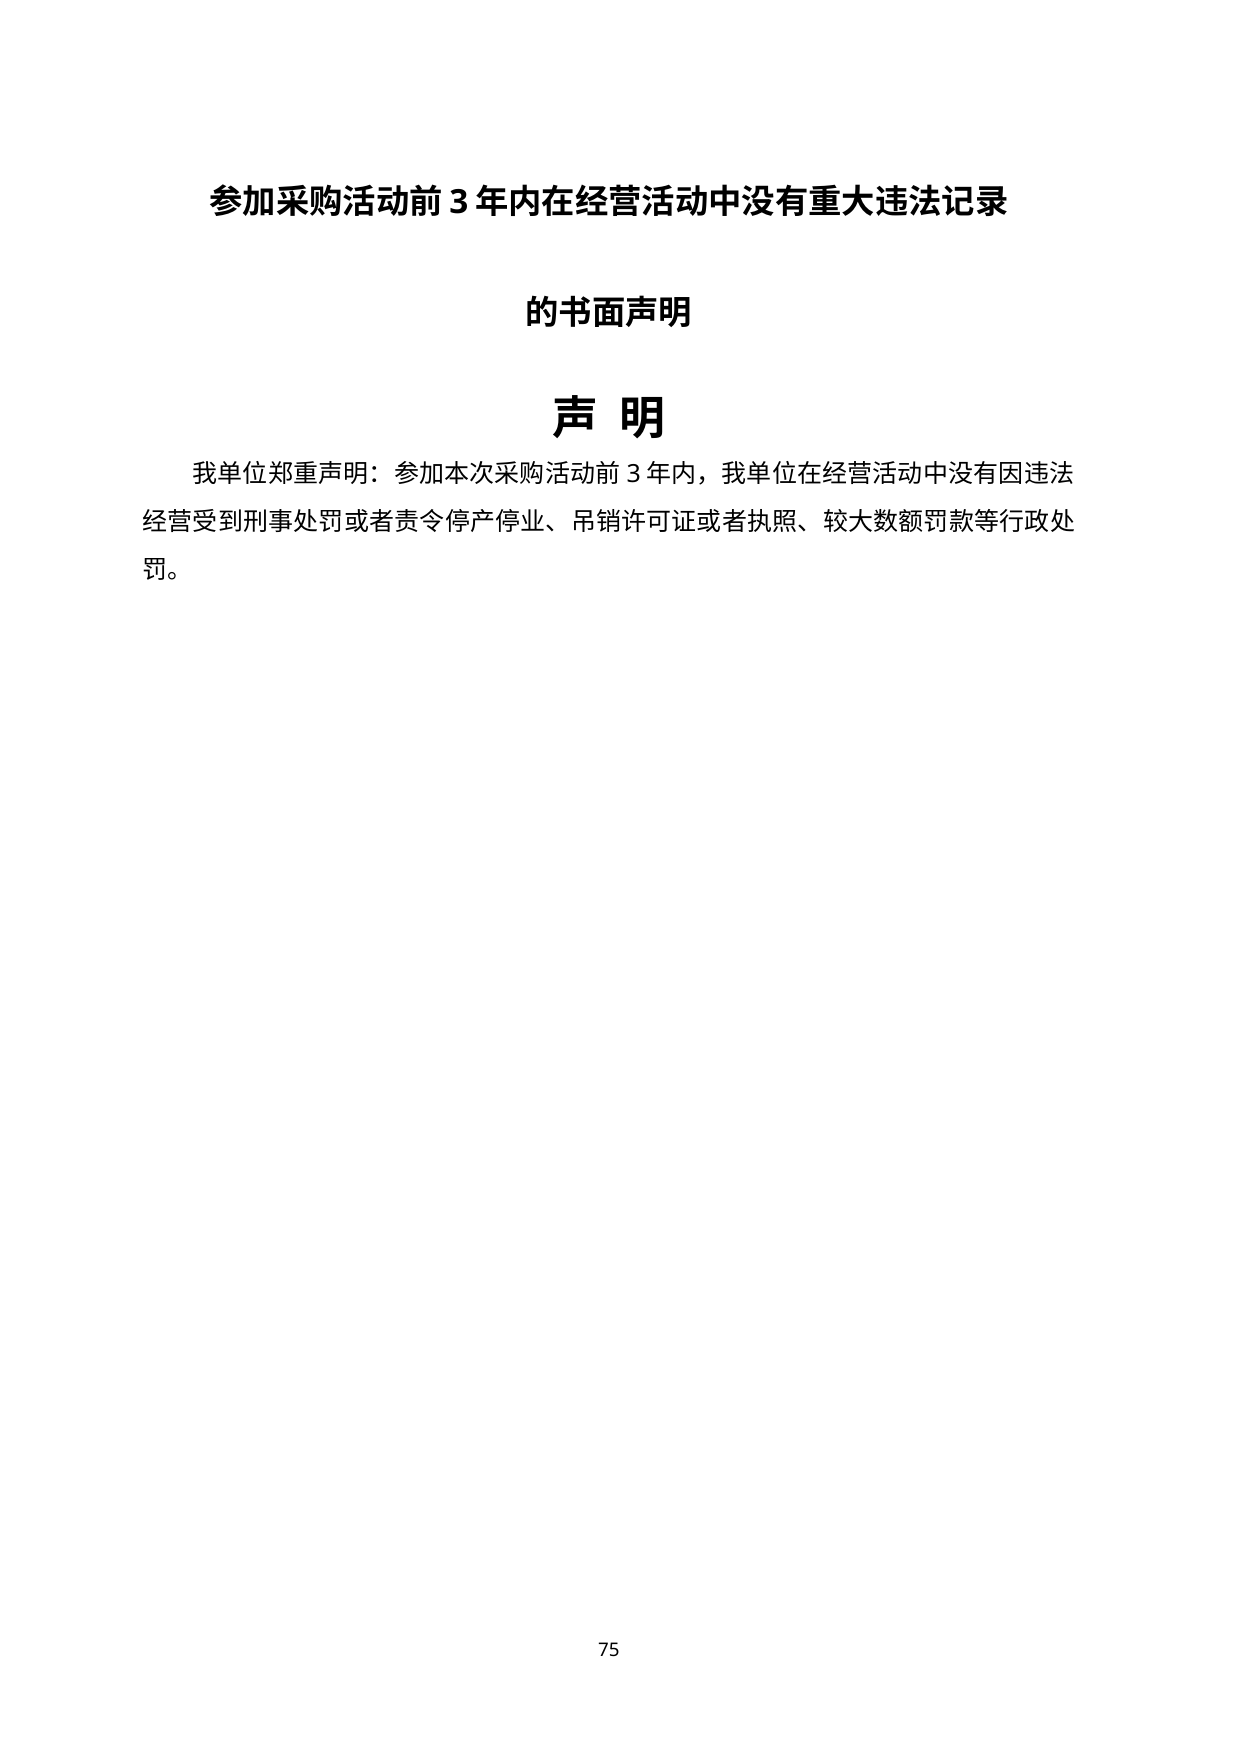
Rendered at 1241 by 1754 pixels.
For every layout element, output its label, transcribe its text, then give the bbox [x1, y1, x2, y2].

text 的书面声明 [142, 286, 1075, 334]
text 参加采购活动前3年内在经营活动中没有重大违法记录 [142, 175, 1075, 223]
text 我单位郑重声明：参加本次采购活动前3年内，我单位在经营活动中没有因违法经营受到刑事处罚或者责令停产停业、吊销许可证或者执照、较大数额罚款等行政处罚。 [142, 444, 1075, 588]
text 声 明 [142, 396, 1075, 444]
